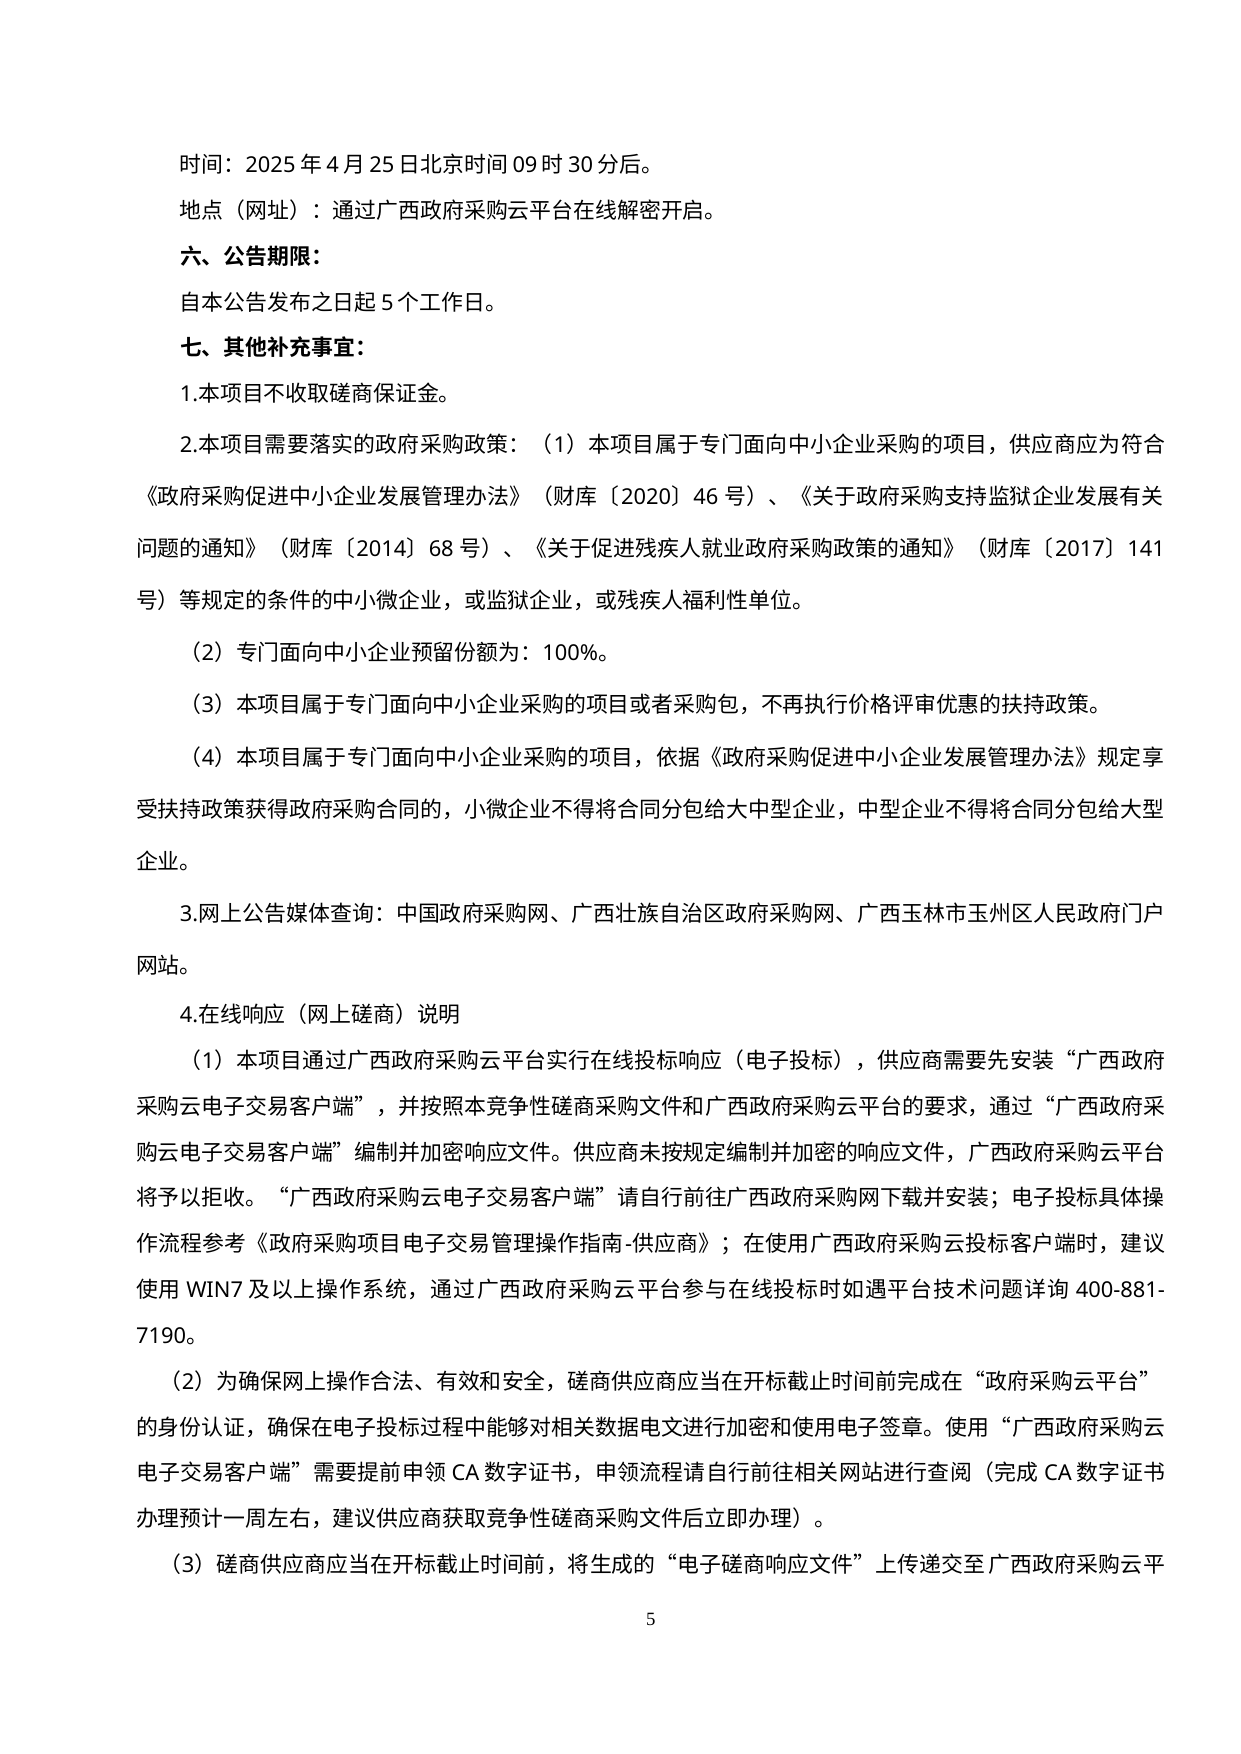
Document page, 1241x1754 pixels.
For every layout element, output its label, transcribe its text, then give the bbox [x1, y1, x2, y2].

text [136, 1032, 1165, 1582]
text 地点（网址）：通过广西政府采购云平台在线解密开启。 [136, 182, 1165, 227]
text 2.本项目需要落实的政府采购政策：（1）本项目属于专门面向中小企业采购的项目，供应商应为符合《政府采购促进中小企业发展管理办法》（财库〔2020〕46 号）、《关于政府采购支持监狱企业发展有关问题的通知》（财库〔2014〕68 号）、《关于促进残疾人就业政府采购政策的通知》（财库〔2017〕141 号）等规定的条件的中小微企业，或监狱企业，或残疾人福利性单位。 [136, 411, 1165, 619]
text 4.在线响应（网上磋商）说明 [136, 984, 1165, 1032]
text 3.网上公告媒体查询：中国政府采购网、广西壮族自治区政府采购网、广西玉林市玉州区人民政府门户网站。 [136, 879, 1165, 984]
text （2）专门面向中小企业预留份额为：100%。 [136, 619, 1165, 671]
text （3）本项目属于专门面向中小企业采购的项目或者采购包，不再执行价格评审优惠的扶持政策。 [136, 671, 1165, 723]
text 六、公告期限： [136, 227, 1165, 273]
text 七、其他补充事宜： [136, 319, 1165, 365]
text 时间：2025年4月25日北京时间09时30分后。 [136, 136, 1165, 182]
text 1.本项目不收取磋商保证金。 [136, 365, 1165, 411]
text 自本公告发布之日起5个工作日。 [136, 273, 1165, 319]
text （4）本项目属于专门面向中小企业采购的项目，依据《政府采购促进中小企业发展管理办法》规定享受扶持政策获得政府采购合同的，小微企业不得将合同分包给大中型企业，中型企业不得将合同分包给大型企业。 [136, 723, 1165, 879]
